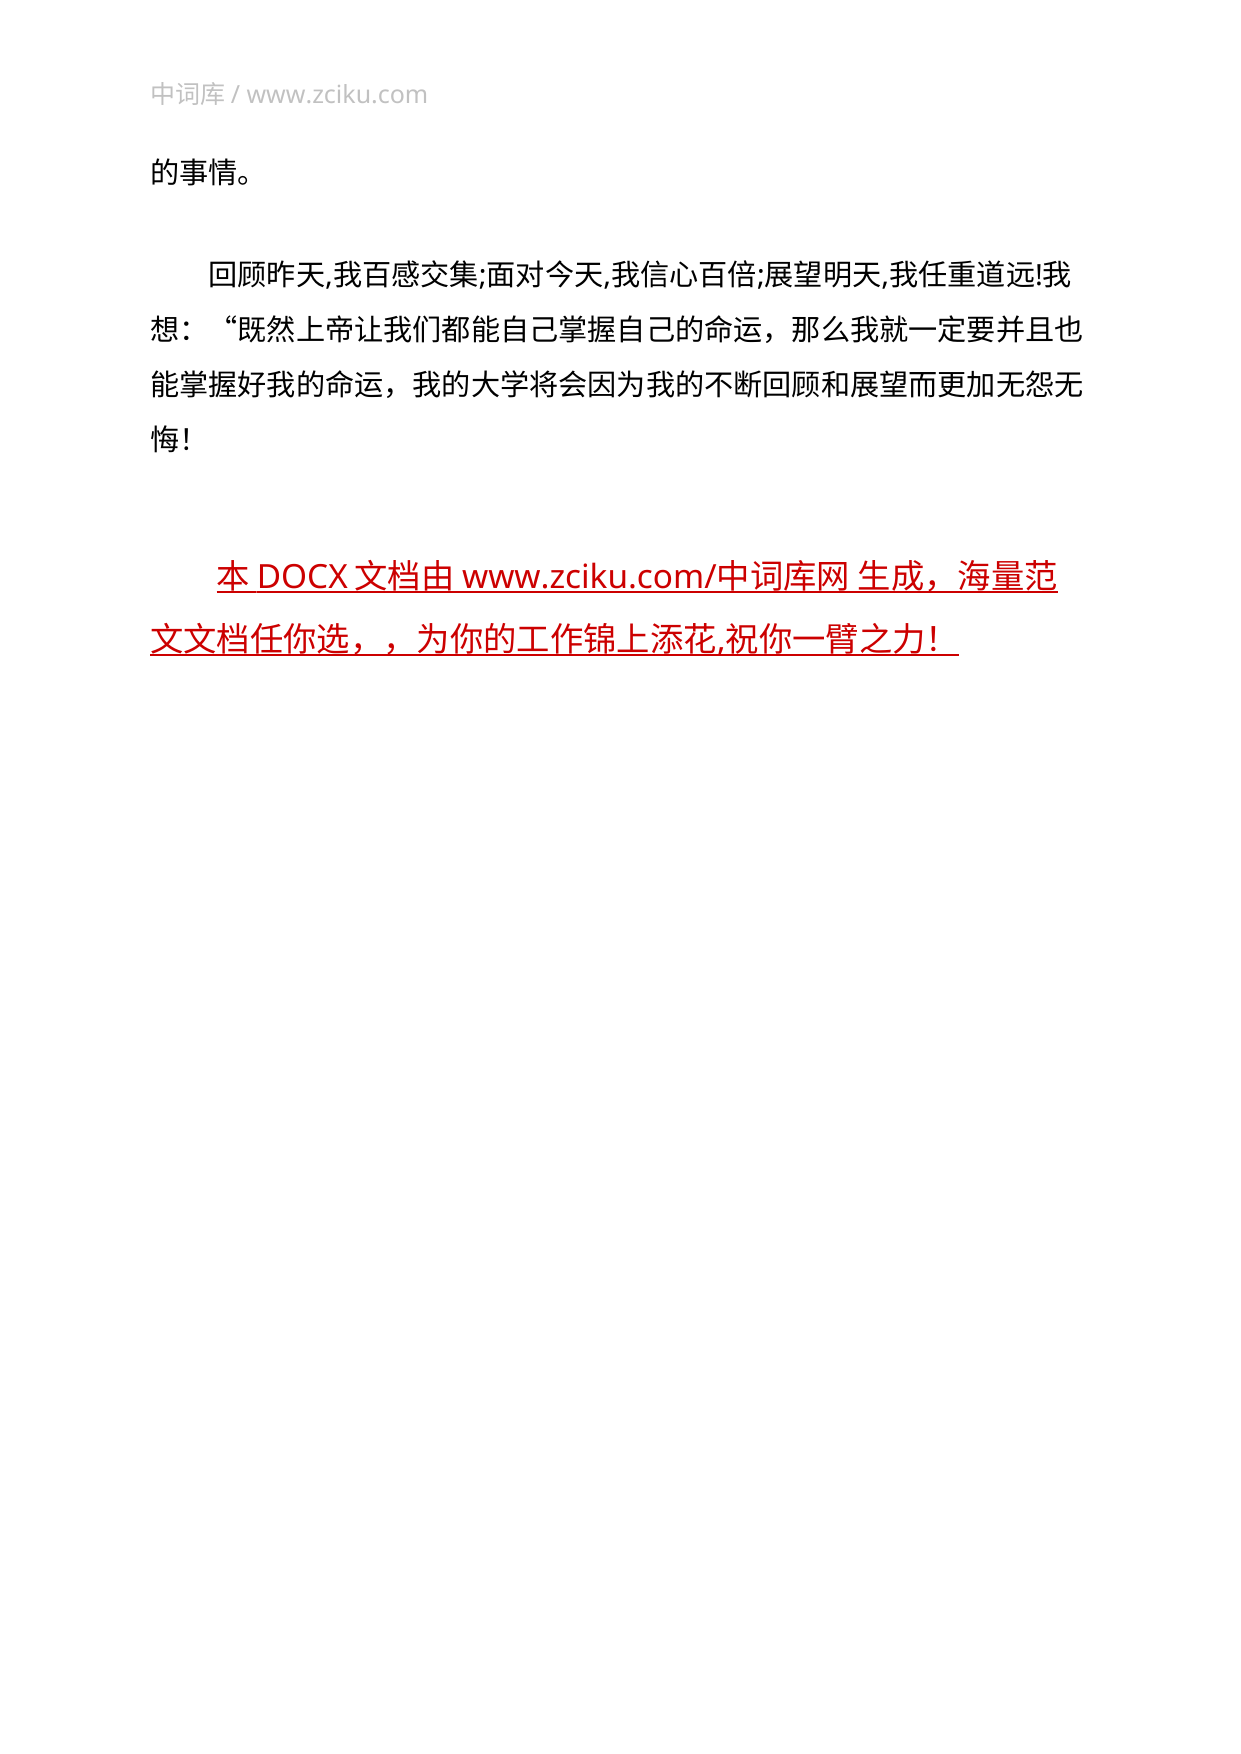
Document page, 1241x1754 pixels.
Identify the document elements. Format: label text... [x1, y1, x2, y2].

text 本DOCX文档由 www.zciku.com/中词库网 生成，海量范文文档任你选，，为你的工作锦上添花,祝你一臂之力！ [150, 549, 1090, 661]
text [150, 150, 1090, 192]
text 回顾昨天,我百感交集;面对今天,我信心百倍;展望明天,我任重道远!我想：“既然上帝让我们都能自己掌握自己的命运，那么我就一定要并且也能掌握好我的命运，我的大学将会因为我的不断回顾和展望而更加无怨无悔！ [150, 252, 1090, 459]
